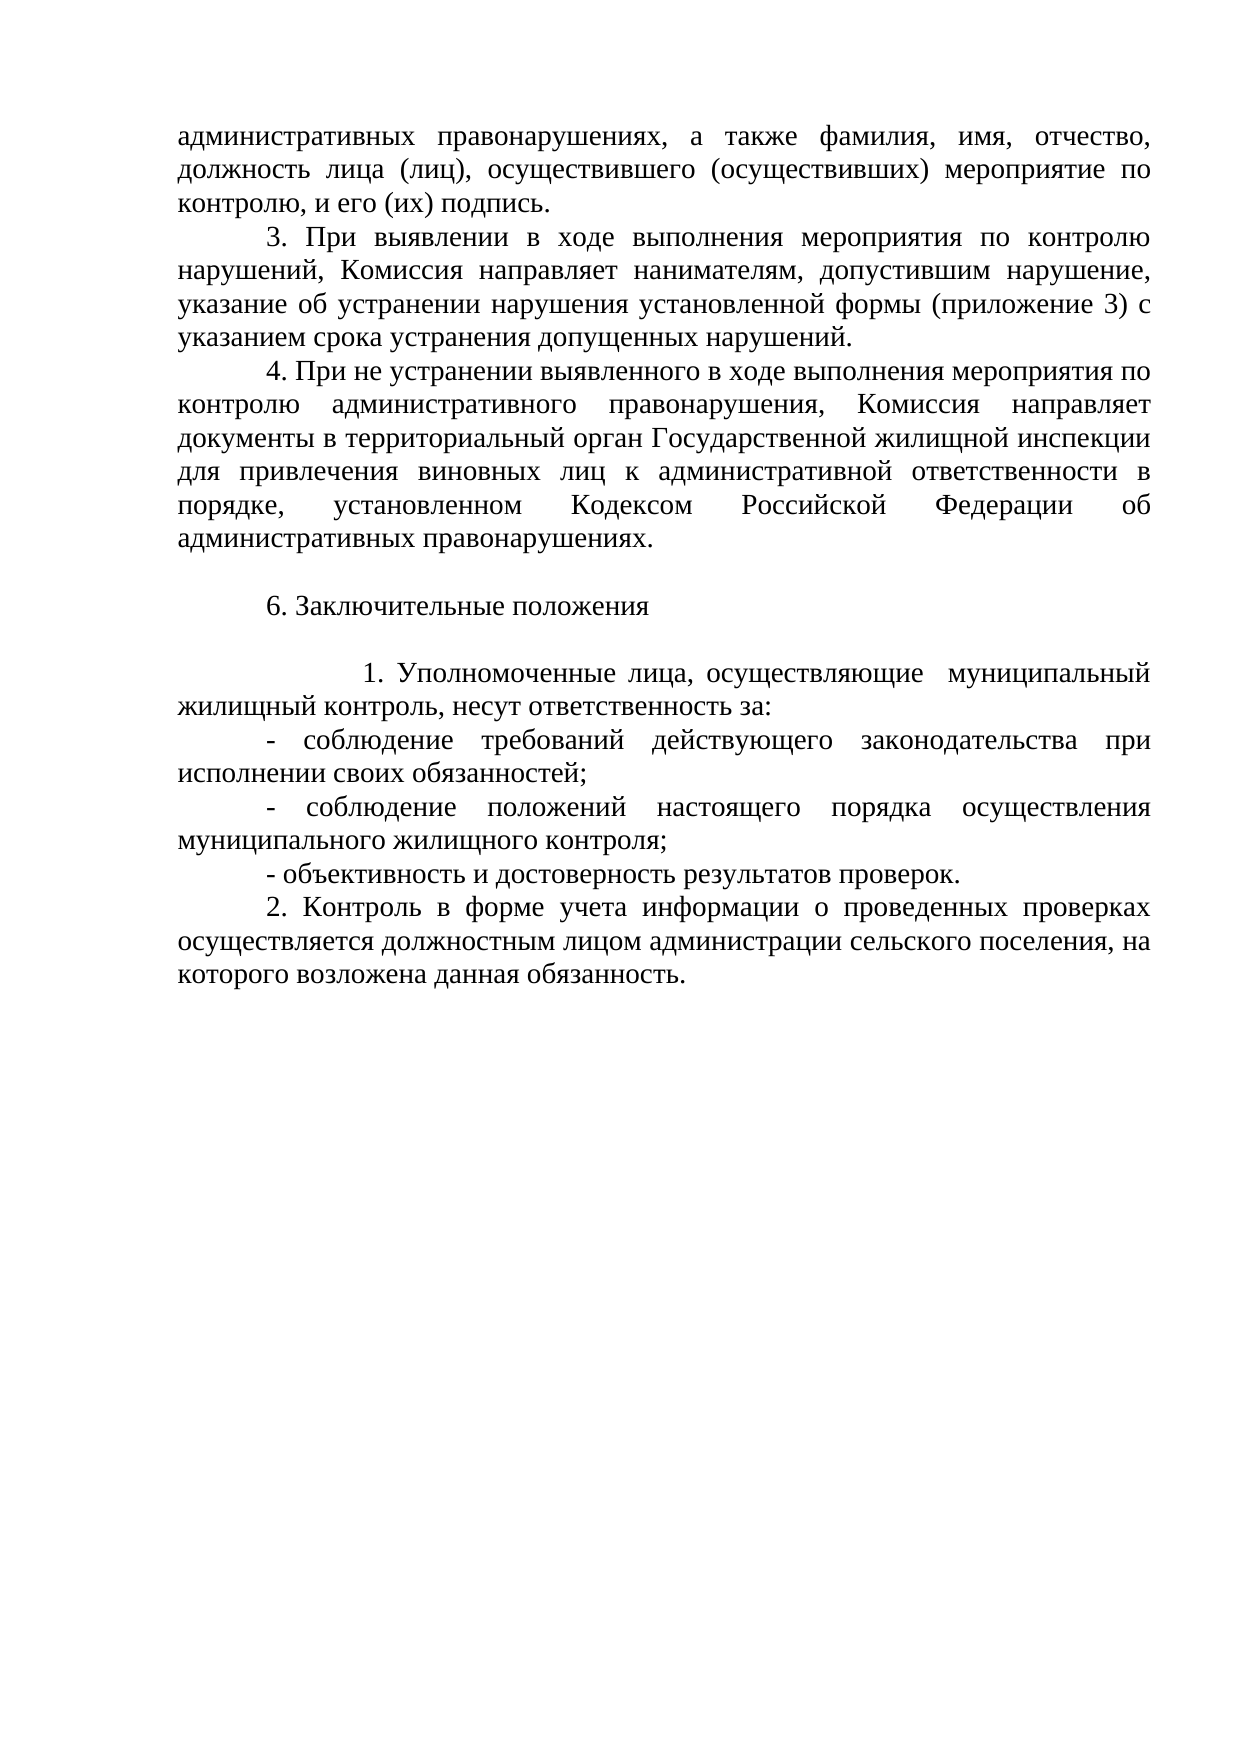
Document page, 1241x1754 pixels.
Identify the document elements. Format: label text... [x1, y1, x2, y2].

text 4. При не устранении выявленного в ходе выполнения мероприятия по контролю административного правонарушения, Комиссия направляет документы в территориальный орган Государственной жилищной инспекции для привлечения виновных лиц к административной ответственности в порядке, установленном Кодексом Российской Федерации об административных правонарушениях. [177, 353, 1152, 554]
text 2. Контроль в форме учета информации о проведенных проверках осуществляется должностным лицом администрации сельского поселения, на которого возложена данная обязанность. [177, 889, 1152, 990]
text 6. Заключительные положения [177, 588, 1152, 621]
text - соблюдение требований действующего законодательства при исполнении своих обязанностей; [177, 722, 1152, 789]
text - объективность и достоверность результатов проверок. [177, 856, 1152, 889]
text 3. При выявлении в ходе выполнения мероприятия по контролю нарушений, Комиссия направляет нанимателям, допустившим нарушение, указание об устранении нарушения установленной формы (приложение 3) с указанием срока устранения допущенных нарушений. [177, 219, 1152, 353]
text 1. Уполномоченные лица, осуществляющие муниципальный жилищный контроль, несут ответственность за: [177, 655, 1152, 722]
text - соблюдение положений настоящего порядка осуществления муниципального жилищного контроля; [177, 789, 1152, 856]
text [177, 118, 1152, 219]
